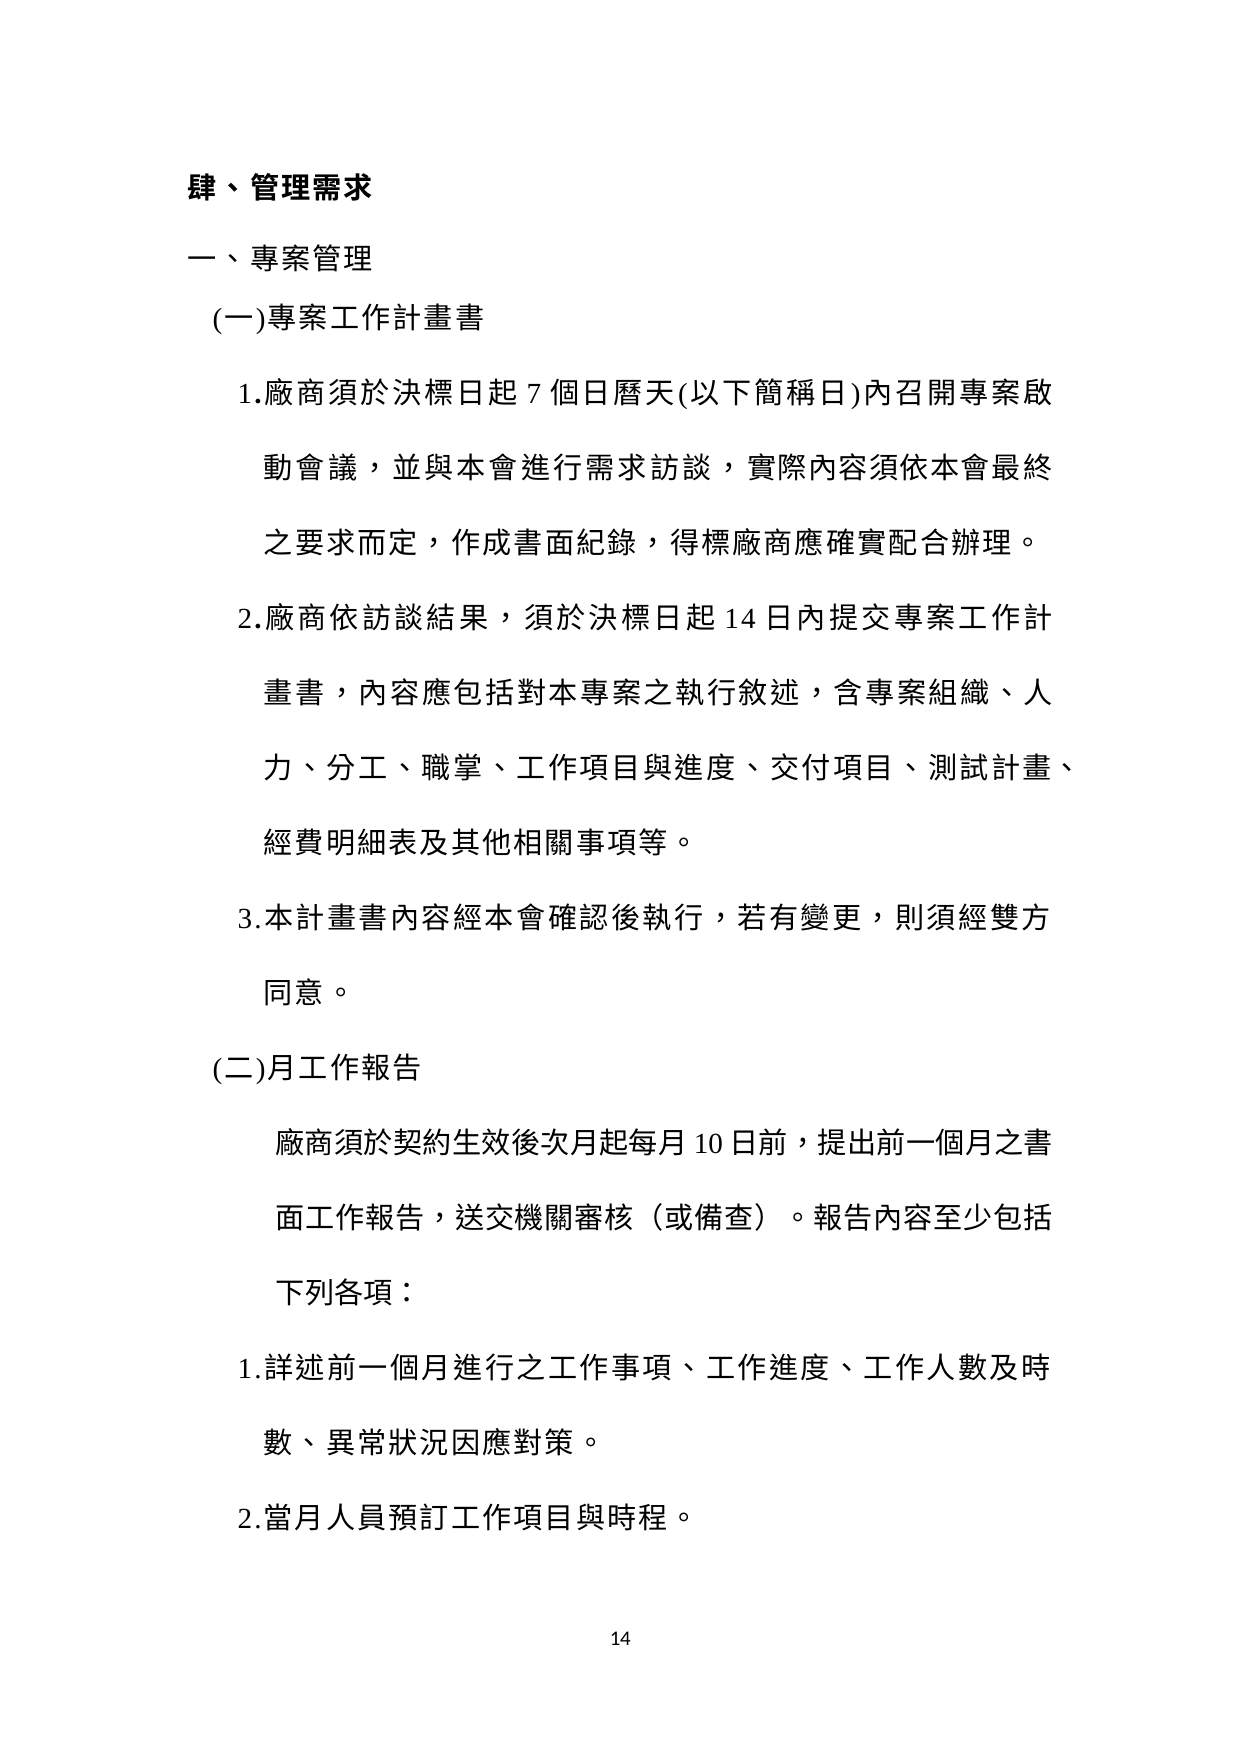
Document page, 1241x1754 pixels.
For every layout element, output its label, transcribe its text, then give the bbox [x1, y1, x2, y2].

text 1.廠商須於決標日起7個日曆天(以下簡稱日)內召開專案啟動會議，並與本會進行需求訪談，實際內容須依本會最終之要求而定，作成書面紀錄，得標廠商應確實配合辦理。 [237, 353, 1053, 578]
text 一、專案管理 [187, 236, 1053, 278]
text 1.詳述前一個月進行之工作事項、工作進度、工作人數及時數、異常狀況因應對策。 [237, 1328, 1053, 1478]
text 2.廠商依訪談結果，須於決標日起14日內提交專案工作計畫書，內容應包括對本專案之執行敘述，含專案組織、人力、分工、職掌、工作項目與進度、交付項目、測試計畫、經費明細表及其他相關事項等。 [237, 578, 1053, 878]
text (二)月工作報告 [212, 1028, 1053, 1103]
text 2.當月人員預訂工作項目與時程。 [237, 1478, 1053, 1553]
text 廠商須於契約生效後次月起每月10日前，提出前一個月之書面工作報告，送交機關審核（或備查）。報告內容至少包括下列各項： [275, 1103, 1053, 1328]
text 肆、管理需求 [187, 164, 1053, 207]
text (一)專案工作計畫書 [212, 278, 1053, 353]
text 3.本計畫書內容經本會確認後執行，若有變更，則須經雙方同意。 [237, 878, 1053, 1028]
